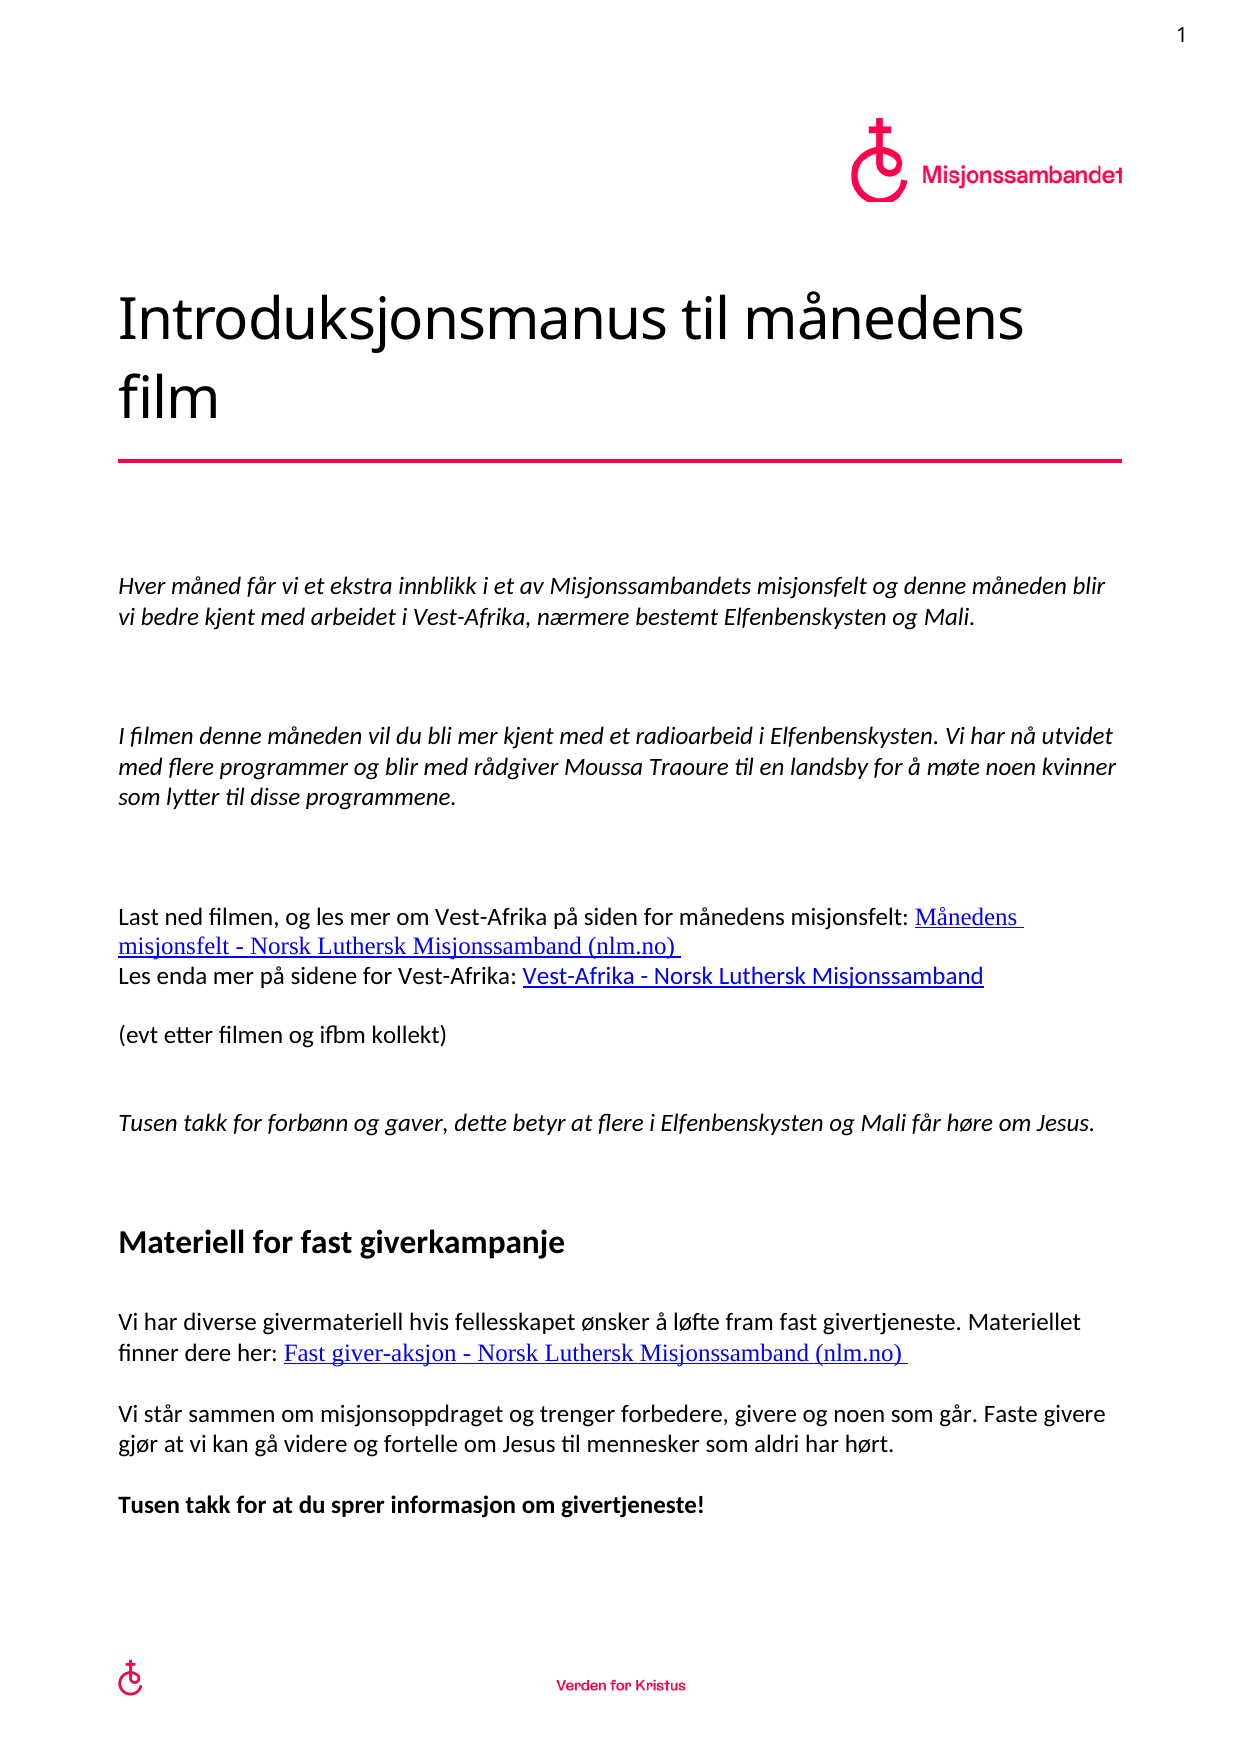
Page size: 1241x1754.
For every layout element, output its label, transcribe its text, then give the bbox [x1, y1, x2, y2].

text I filmen denne måneden vil du bli mer kjent med et radioarbeid i Elfenbenskysten. Vi har nå utvidet med flere programmer og blir med rådgiver Moussa Traoure til en landsby for å møte noen kvinner som lytter til disse programmene. [118, 720, 1122, 812]
text Hver måned får vi et ekstra innblikk i et av Misjonssambandets misjonsfelt og denne måneden blir vi bedre kjent med arbeidet i Vest-Afrika, nærmere bestemt Elfenbenskysten og Mali. [118, 571, 1122, 632]
text Tusen takk for at du sprer informasjon om givertjeneste! [118, 1489, 1122, 1520]
text Last ned filmen, og les mer om Vest-Afrika på siden for månedens misjonsfelt: Månedens misjonsfelt - Norsk Luthersk Misjonssamband (nlm.no) [118, 901, 1122, 960]
text Les enda mer på sidene for Vest-Afrika: Vest-Afrika - Norsk Luthersk Misjonssamband [118, 960, 1122, 991]
text Vi står sammen om misjonsoppdraget og trenger forbedere, givere og noen som går. Faste givere gjør at vi kan gå videre og fortelle om Jesus til mennesker som aldri har hørt. [118, 1398, 1122, 1459]
text Tusen takk for forbønn og gaver, dette betyr at flere i Elfenbenskysten og Mali får høre om Jesus. [118, 1107, 1122, 1138]
text (evt etter filmen og ifbm kollekt) [118, 1019, 1122, 1050]
subtitle Materiell for fast giverkampanje [118, 1213, 1122, 1263]
title Introduksjonsmanus til månedens film [118, 193, 1122, 459]
picture [118, 1659, 143, 1696]
text Vi har diverse givermateriell hvis fellesskapet ønsker å løfte fram fast givertjeneste. Materiellet finner dere her: Fast giver-aksjon - Norsk Luthersk Misjonssamband (nlm.no) [118, 1306, 1122, 1367]
picture [551, 1677, 689, 1694]
